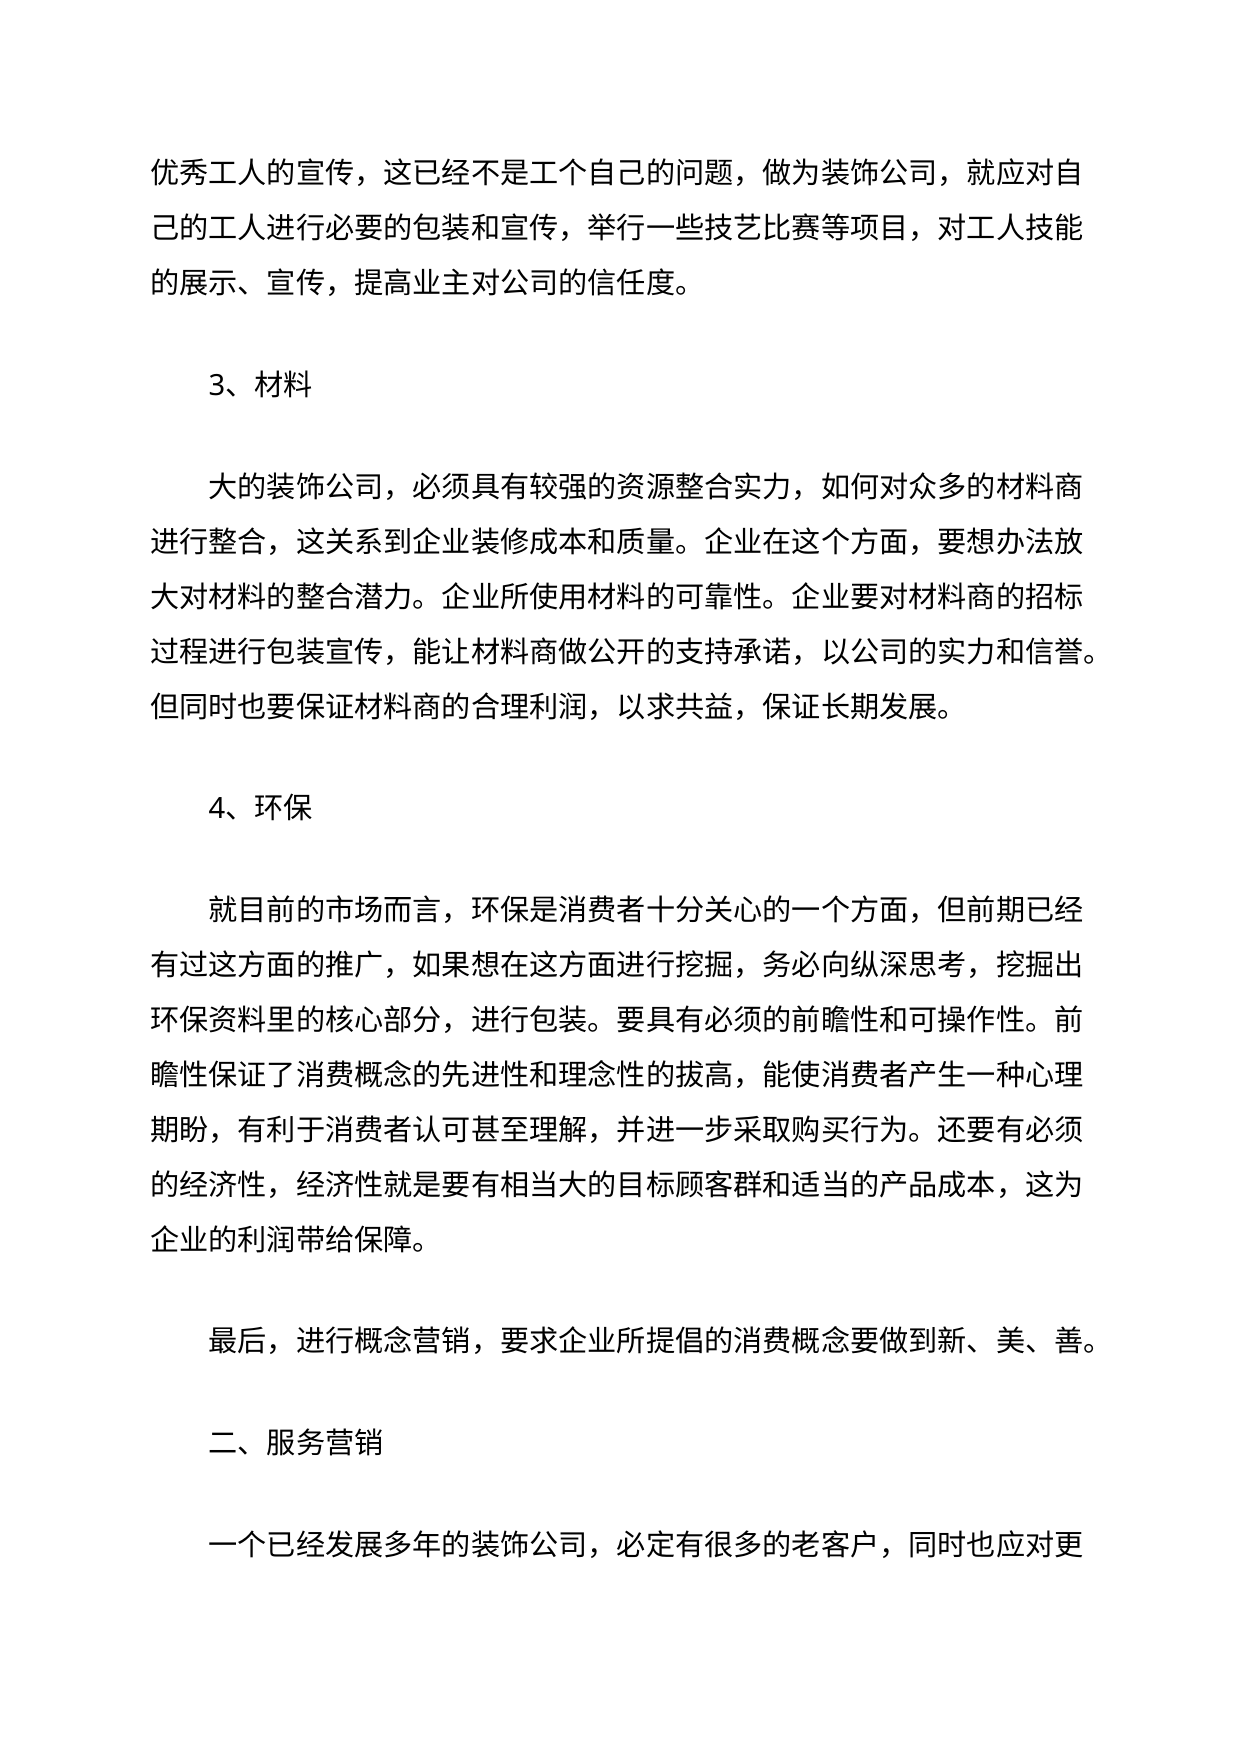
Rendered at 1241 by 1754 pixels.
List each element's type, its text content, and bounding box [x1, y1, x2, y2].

text 大的装饰公司，必须具有较强的资源整合实力，如何对众多的材料商进行整合，这关系到企业装修成本和质量。企业在这个方面，要想办法放大对材料的整合潜力。企业所使用材料的可靠性。企业要对材料商的招标过程进行包装宣传，能让材料商做公开的支持承诺，以公司的实力和信誉。但同时也要保证材料商的合理利润，以求共益，保证长期发展。 [150, 463, 1090, 725]
text 二、服务营销 [150, 1420, 1090, 1462]
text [150, 150, 1090, 302]
text 3、材料 [150, 362, 1090, 404]
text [150, 1522, 1090, 1564]
text 最后，进行概念营销，要求企业所提倡的消费概念要做到新、美、善。 [150, 1318, 1090, 1360]
text 4、环保 [150, 785, 1090, 827]
text 就目前的市场而言，环保是消费者十分关心的一个方面，但前期已经有过这方面的推广，如果想在这方面进行挖掘，务必向纵深思考，挖掘出环保资料里的核心部分，进行包装。要具有必须的前瞻性和可操作性。前瞻性保证了消费概念的先进性和理念性的拔高，能使消费者产生一种心理期盼，有利于消费者认可甚至理解，并进一步采取购买行为。还要有必须的经济性，经济性就是要有相当大的目标顾客群和适当的产品成本，这为企业的利润带给保障。 [150, 887, 1090, 1258]
